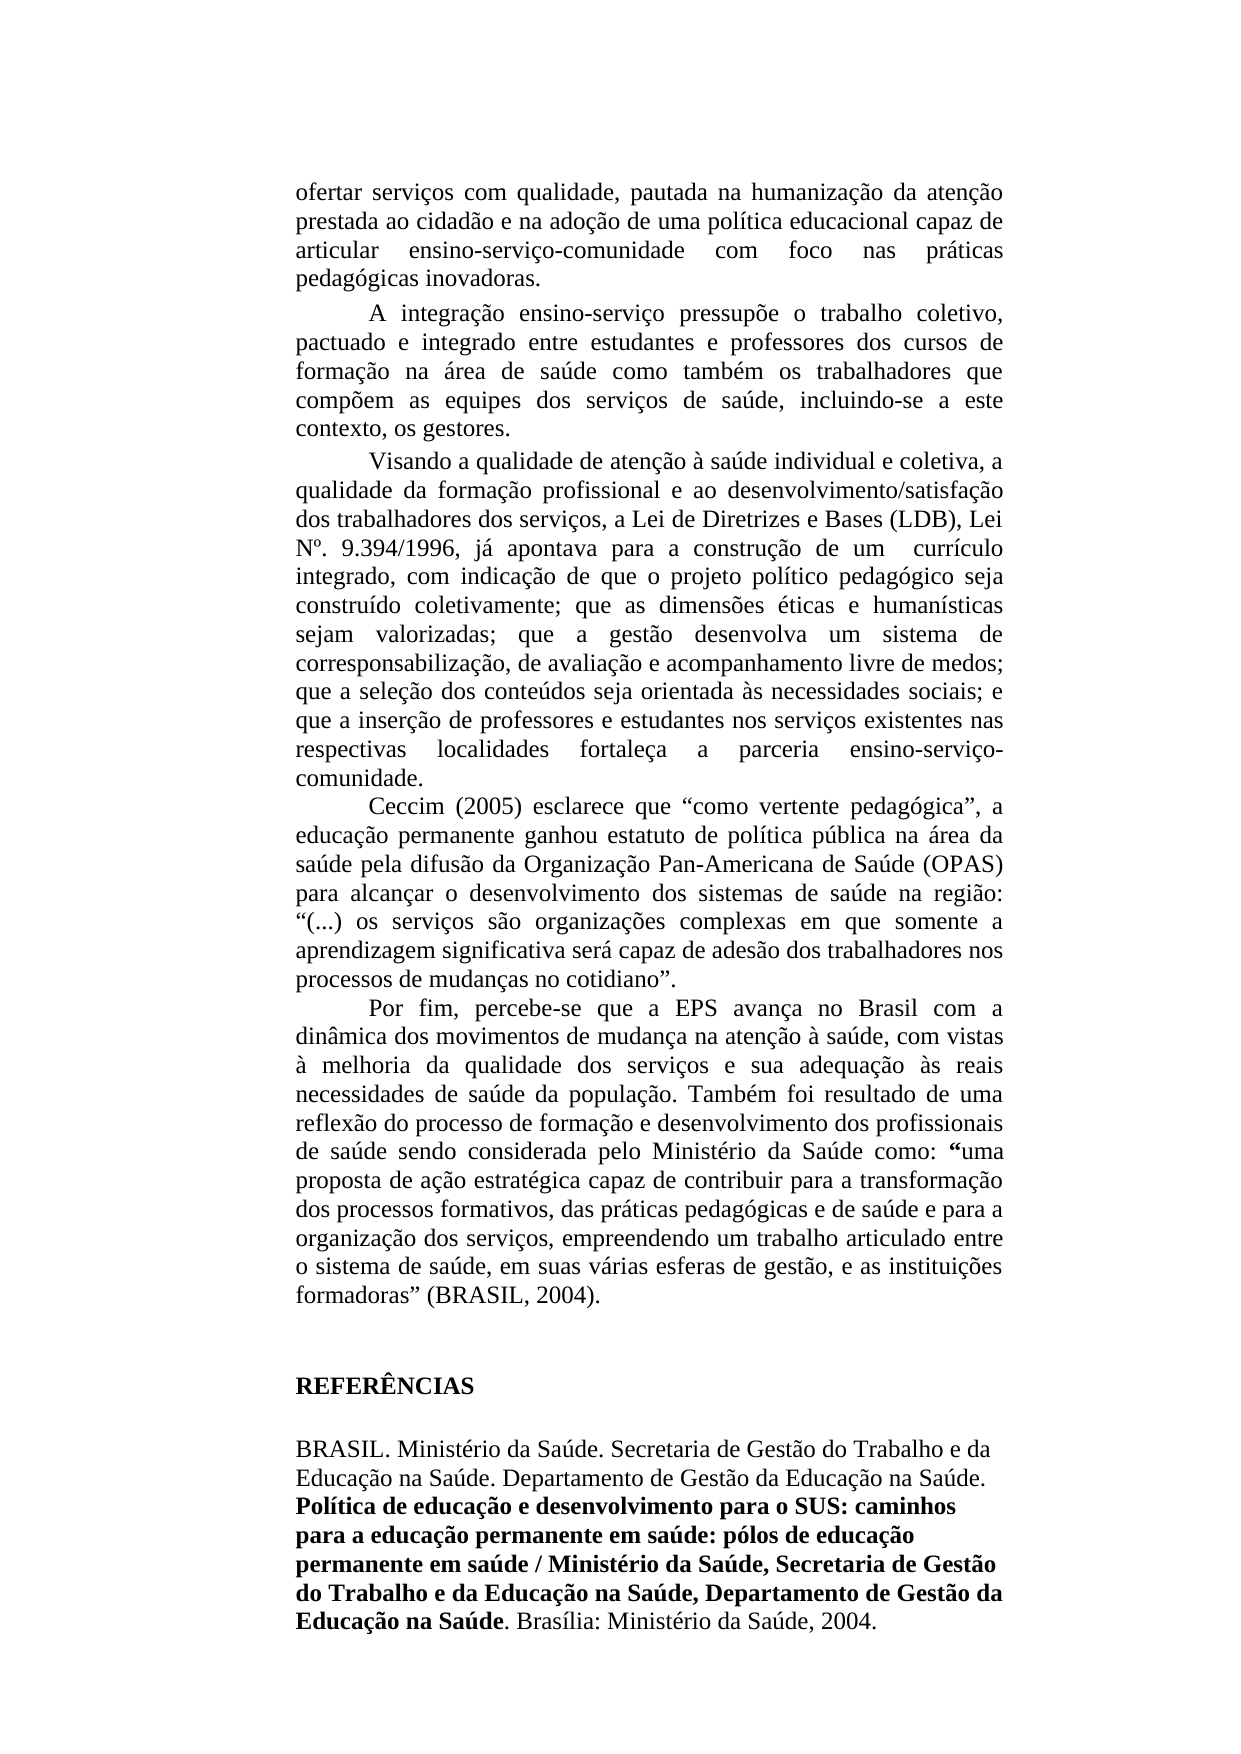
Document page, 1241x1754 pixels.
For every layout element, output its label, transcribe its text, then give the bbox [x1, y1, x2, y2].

text Visando a qualidade de atenção à saúde individual e coletiva, a qualidade da formação profissional e ao desenvolvimento/satisfação dos trabalhadores dos serviços, a Lei de Diretrizes e Bases (LDB), Lei Nº. 9.394/1996, já apontava para a construção de um currículo integrado, com indicação de que o projeto político pedagógico seja construído coletivamente; que as dimensões éticas e humanísticas sejam valorizadas; que a gestão desenvolva um sistema de corresponsabilização, de avaliação e acompanhamento livre de medos; que a seleção dos conteúdos seja orientada às necessidades sociais; e que a inserção de professores e estudantes nos serviços existentes nas respectivas localidades fortaleça a parceria ensino-serviço-comunidade. [295, 446, 1004, 791]
text Por fim, percebe-se que a EPS avança no Brasil com a dinâmica dos movimentos de mudança na atenção à saúde, com vistas à melhoria da qualidade dos serviços e sua adequação às reais necessidades de saúde da população. Também foi resultado de uma reflexão do processo de formação e desenvolvimento dos profissionais de saúde sendo considerada pelo Ministério da Saúde como: “uma proposta de ação estratégica capaz de contribuir para a transformação dos processos formativos, das práticas pedagógicas e de saúde e para a organização dos serviços, empreendendo um trabalho articulado entre o sistema de saúde, em suas várias esferas de gestão, e as instituições formadoras” (BRASIL, 2004). [295, 993, 1004, 1309]
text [295, 177, 1004, 292]
text A integração ensino-serviço pressupõe o trabalho coletivo, pactuado e integrado entre estudantes e professores dos cursos de formação na área de saúde como também os trabalhadores que compõem as equipes dos serviços de saúde, incluindo-se a este contexto, os gestores. [295, 298, 1004, 442]
text REFERÊNCIAS [295, 1371, 1004, 1400]
text BRASIL. Ministério da Saúde. Secretaria de Gestão do Trabalho e da Educação na Saúde. Departamento de Gestão da Educação na Saúde. Política de educação e desenvolvimento para o SUS: caminhos para a educação permanente em saúde: pólos de educação permanente em saúde / Ministério da Saúde, Secretaria de Gestão do Trabalho e da Educação na Saúde, Departamento de Gestão da Educação na Saúde. Brasília: Ministério da Saúde, 2004. [295, 1434, 1004, 1635]
text Ceccim (2005) esclarece que “como vertente pedagógica”, a educação permanente ganhou estatuto de política pública na área da saúde pela difusão da Organização Pan-Americana de Saúde (OPAS) para alcançar o desenvolvimento dos sistemas de saúde na região: “(...) os serviços são organizações complexas em que somente a aprendizagem significativa será capaz de adesão dos trabalhadores nos processos de mudanças no cotidiano”. [295, 791, 1004, 993]
